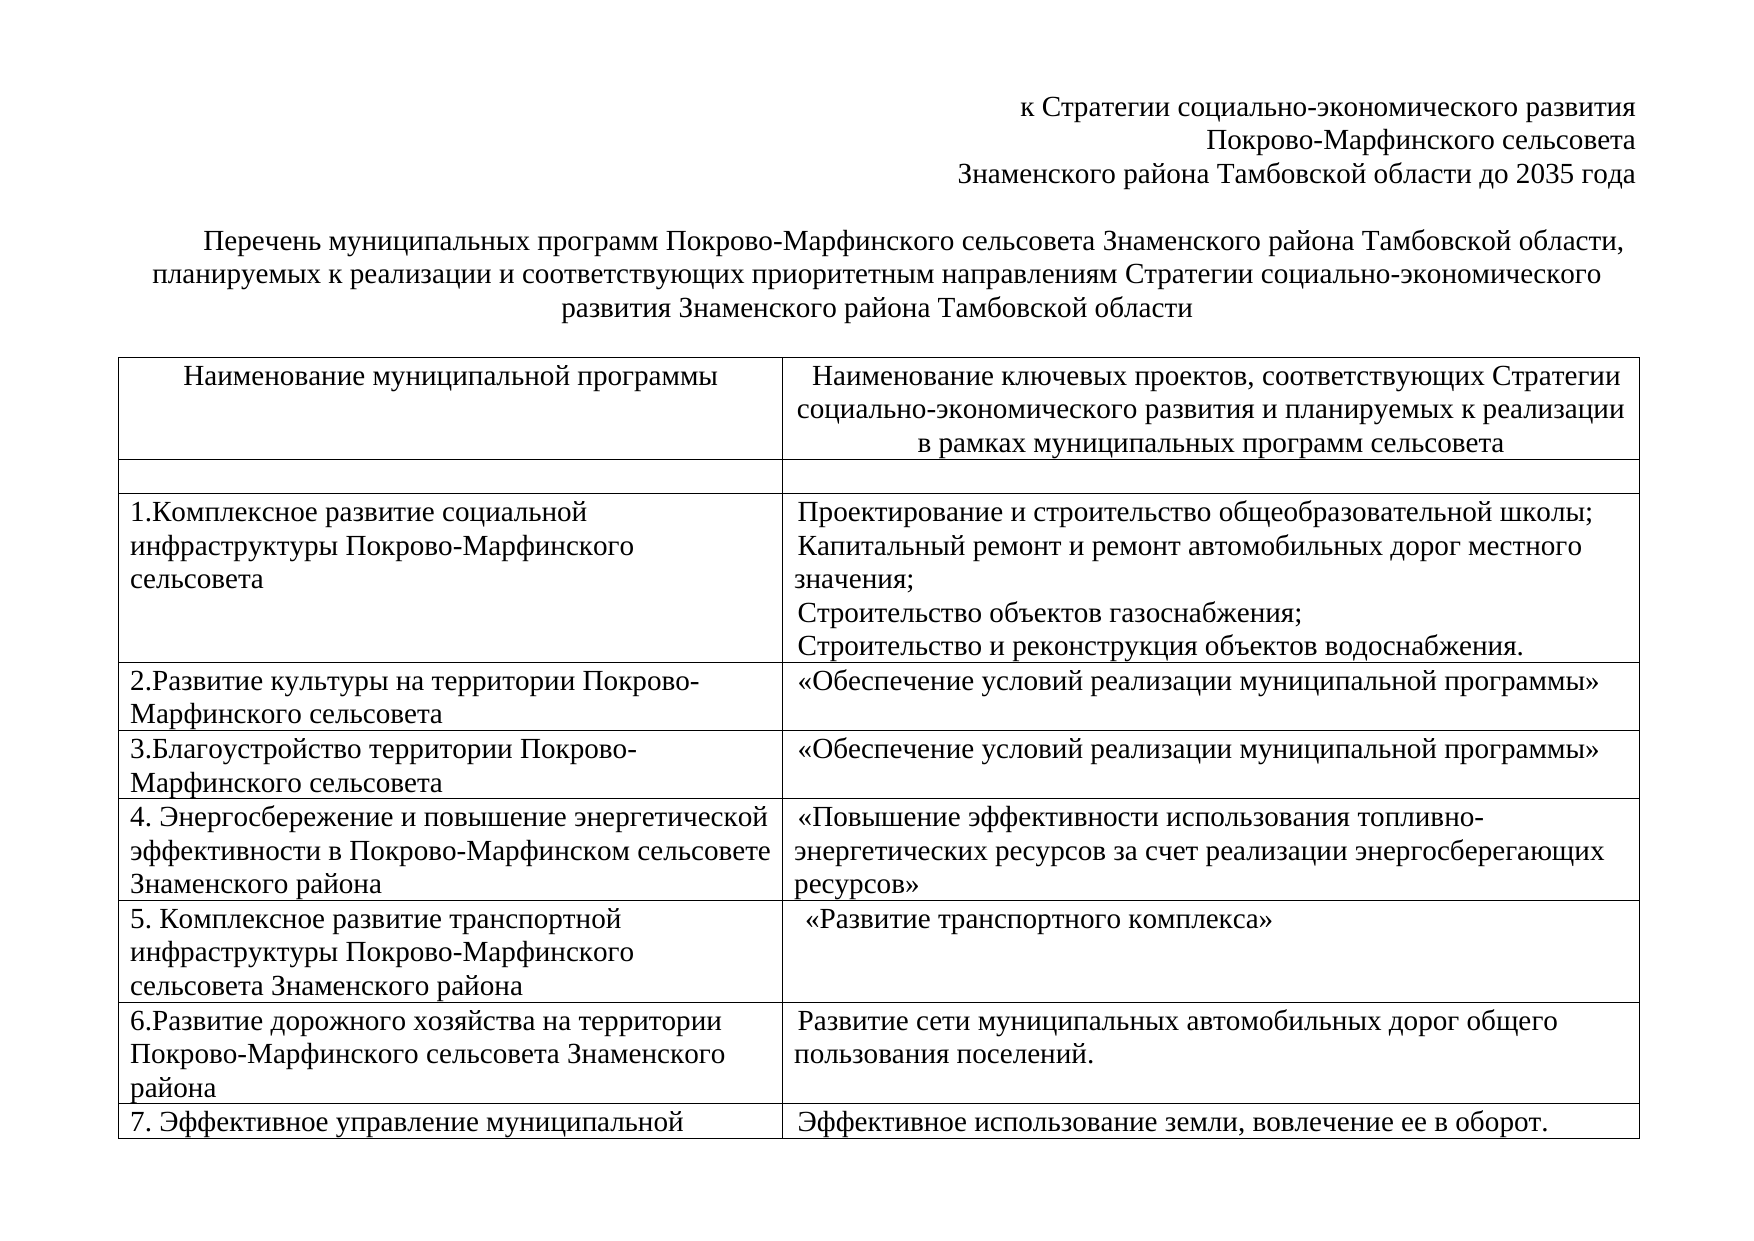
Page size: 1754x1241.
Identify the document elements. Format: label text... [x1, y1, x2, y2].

table_cell «Обеспечение условий реализации муниципальной программы» [783, 731, 1639, 798]
table_cell 3.Благоустройство территории Покрово-Марфинского сельсовета [119, 731, 782, 798]
table_cell 2.Развитие культуры на территории Покрово-Марфинского сельсовета [119, 663, 782, 730]
table_header Наименование ключевых проектов, соответствующих Стратегии социально-экономического развития и планируемых к реализации в рамках муниципальных программ сельсовета [783, 358, 1639, 459]
table_cell Развитие сети муниципальных автомобильных дорог общего пользования поселений. [783, 1003, 1639, 1103]
text Знаменского района Тамбовской области до 2035 года [118, 156, 1636, 189]
table_cell 6.Развитие дорожного хозяйства на территории Покрово-Марфинского сельсовета Знаменского района [119, 1003, 782, 1103]
table_cell «Развитие транспортного комплекса» [783, 901, 1639, 1002]
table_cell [119, 1104, 782, 1138]
table_cell 4. Энергосбережение и повышение энергетической эффективности в Покрово-Марфинском сельсовете Знаменского района [119, 799, 782, 900]
table_cell Проектирование и строительство общеобразовательной школы; Капитальный ремонт и ремонт автомобильных дорог местного значения; Строительство объектов газоснабжения; Строительство и реконструкция объектов водоснабжения. [783, 494, 1639, 662]
table_cell «Повышение эффективности использования топливно-энергетических ресурсов за счет реализации энергосберегающих ресурсов» [783, 799, 1639, 900]
table_cell 1.Комплексное развитие социальной инфраструктуры Покрово-Марфинского сельсовета [119, 494, 782, 662]
table_cell [783, 460, 1639, 493]
table_cell [119, 460, 782, 493]
table_cell 5. Комплексное развитие транспортной инфраструктуры Покрово-Марфинского сельсовета Знаменского района [119, 901, 782, 1002]
text Покрово-Марфинского сельсовета [118, 122, 1636, 156]
text Перечень муниципальных программ Покрово-Марфинского сельсовета Знаменского района Тамбовской области, планируемых к реализации и соответствующих приоритетным направлениям Стратегии социально-экономического развития Знаменского района Тамбовской области [118, 223, 1636, 323]
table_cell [783, 1104, 1639, 1138]
text к Стратегии социально-экономического развития [118, 89, 1636, 122]
table_header Наименование муниципальной программы [119, 358, 782, 459]
table_cell «Обеспечение условий реализации муниципальной программы» [783, 663, 1639, 730]
